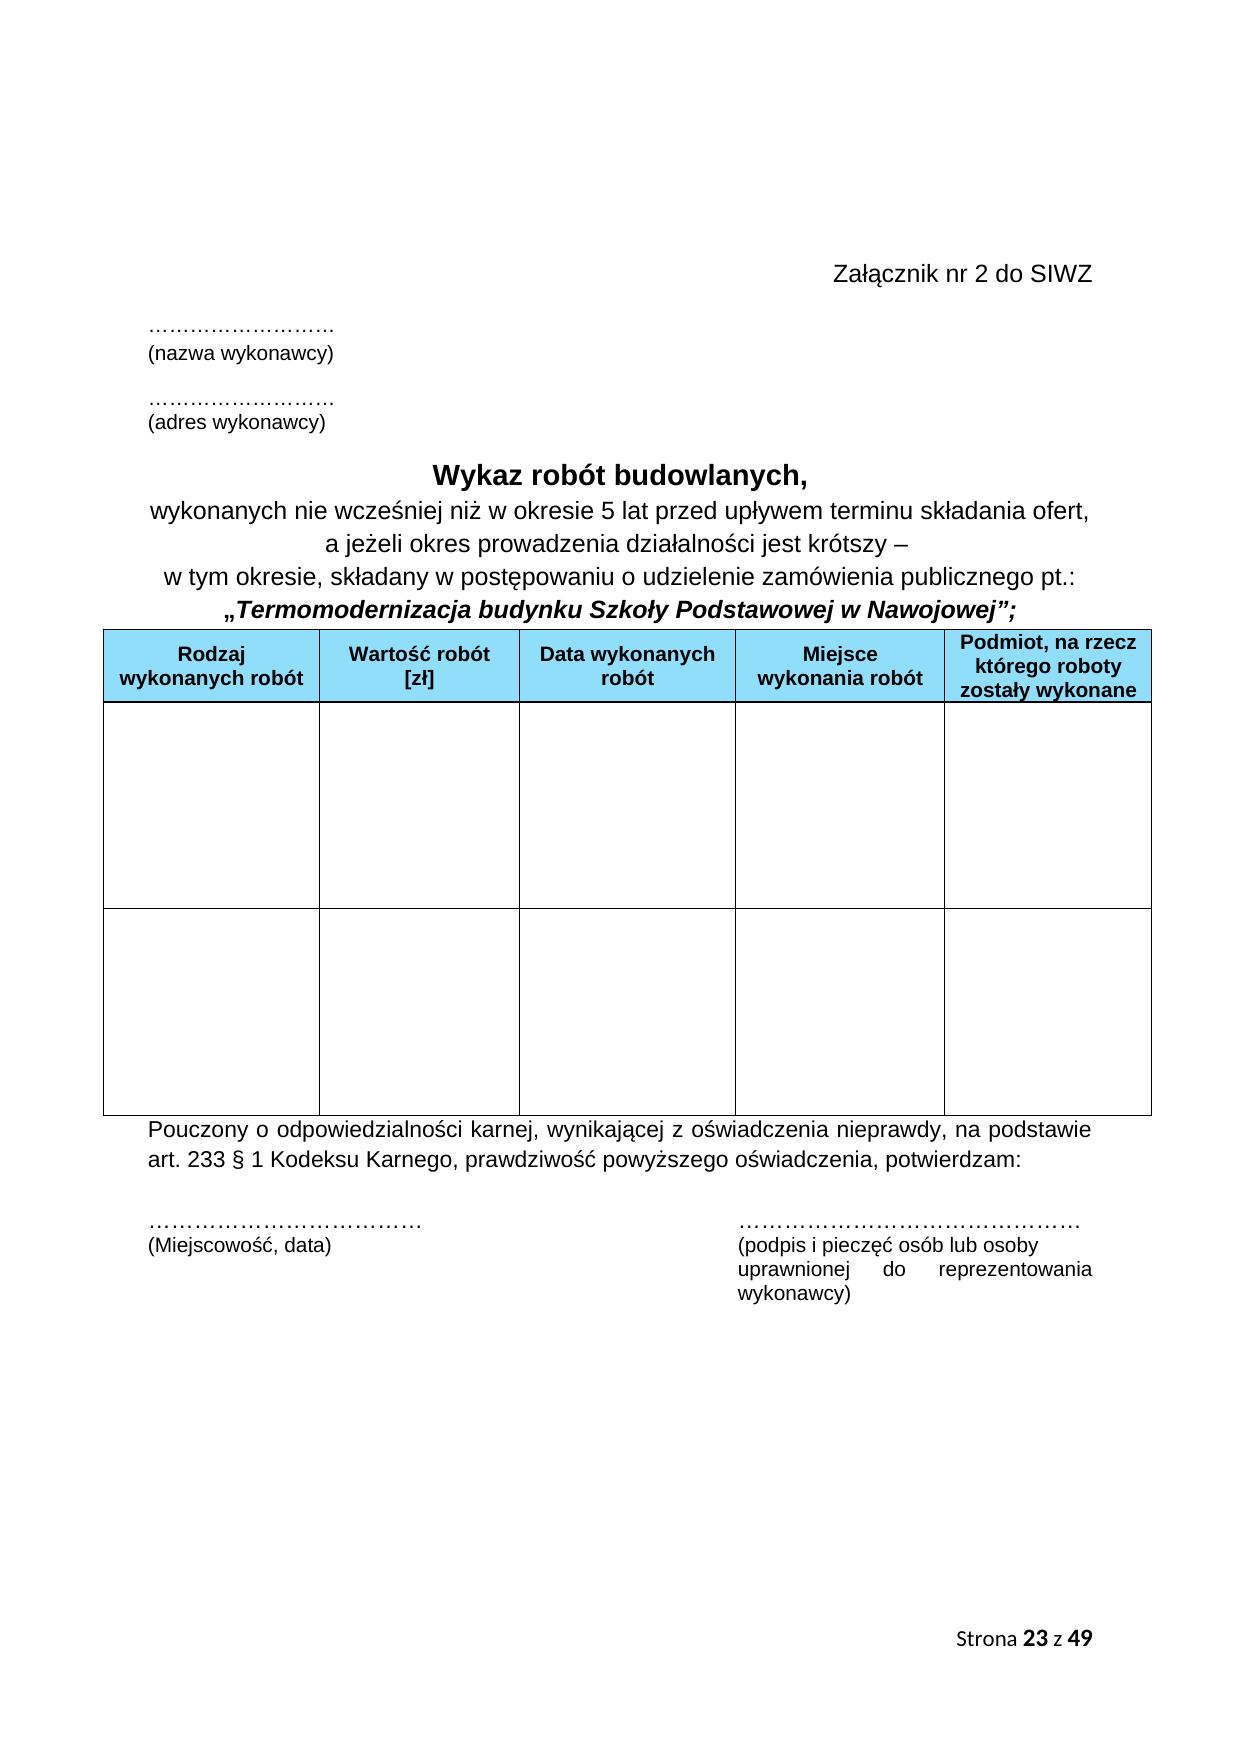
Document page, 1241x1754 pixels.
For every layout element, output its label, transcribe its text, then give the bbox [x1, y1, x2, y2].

text (Miejscowość, data) (podpis i pieczęć osób lub osoby [148, 1233, 1093, 1257]
table_cell [104, 703, 319, 908]
text ……………………… [148, 386, 1093, 409]
table_header Rodzaj wykonanych robót [104, 630, 319, 701]
text uprawnionej do reprezentowania wykonawcy) [738, 1257, 1093, 1305]
table_header Wartość robót [zł] [320, 630, 519, 701]
table_header Podmiot, na rzecz którego roboty zostały wykonane [945, 630, 1151, 701]
table_cell [520, 909, 735, 1115]
table_cell [736, 909, 944, 1115]
text Załącznik nr 2 do SIWZ [148, 259, 1093, 288]
table_cell [736, 703, 944, 908]
table_cell [104, 909, 319, 1115]
text wykonanych nie wcześniej niż w okresie 5 lat przed upływem terminu składania ofert, a jeżeli okres prowadzenia działalności jest krótszy – w tym okresie, składany w postępowaniu o udzielenie zamówienia publicznego pt.: „Termomodernizacja budynku Szkoły Podstawowej w Nawojowej”; [148, 496, 1093, 624]
table_header Miejsce wykonania robót [736, 630, 944, 701]
table_cell [520, 703, 735, 908]
text (adres wykonawcy) [148, 409, 1093, 433]
text Pouczony o odpowiedzialności karnej, wynikającej z oświadczenia nieprawdy, na podstawie art. 233 § 1 Kodeksu Karnego, prawdziwość powyższego oświadczenia, potwierdzam: [148, 1116, 1093, 1172]
table_cell [320, 909, 519, 1115]
text ……………………………… ……………………………………… [148, 1207, 1093, 1233]
table_cell [320, 703, 519, 908]
text ……………………… [148, 313, 1093, 337]
table_header Data wykonanych robót [520, 630, 735, 701]
table_cell [945, 703, 1151, 908]
text Wykaz robót budowlanych, [148, 458, 1093, 491]
table_cell [945, 909, 1151, 1115]
text (nazwa wykonawcy) [148, 341, 1093, 365]
